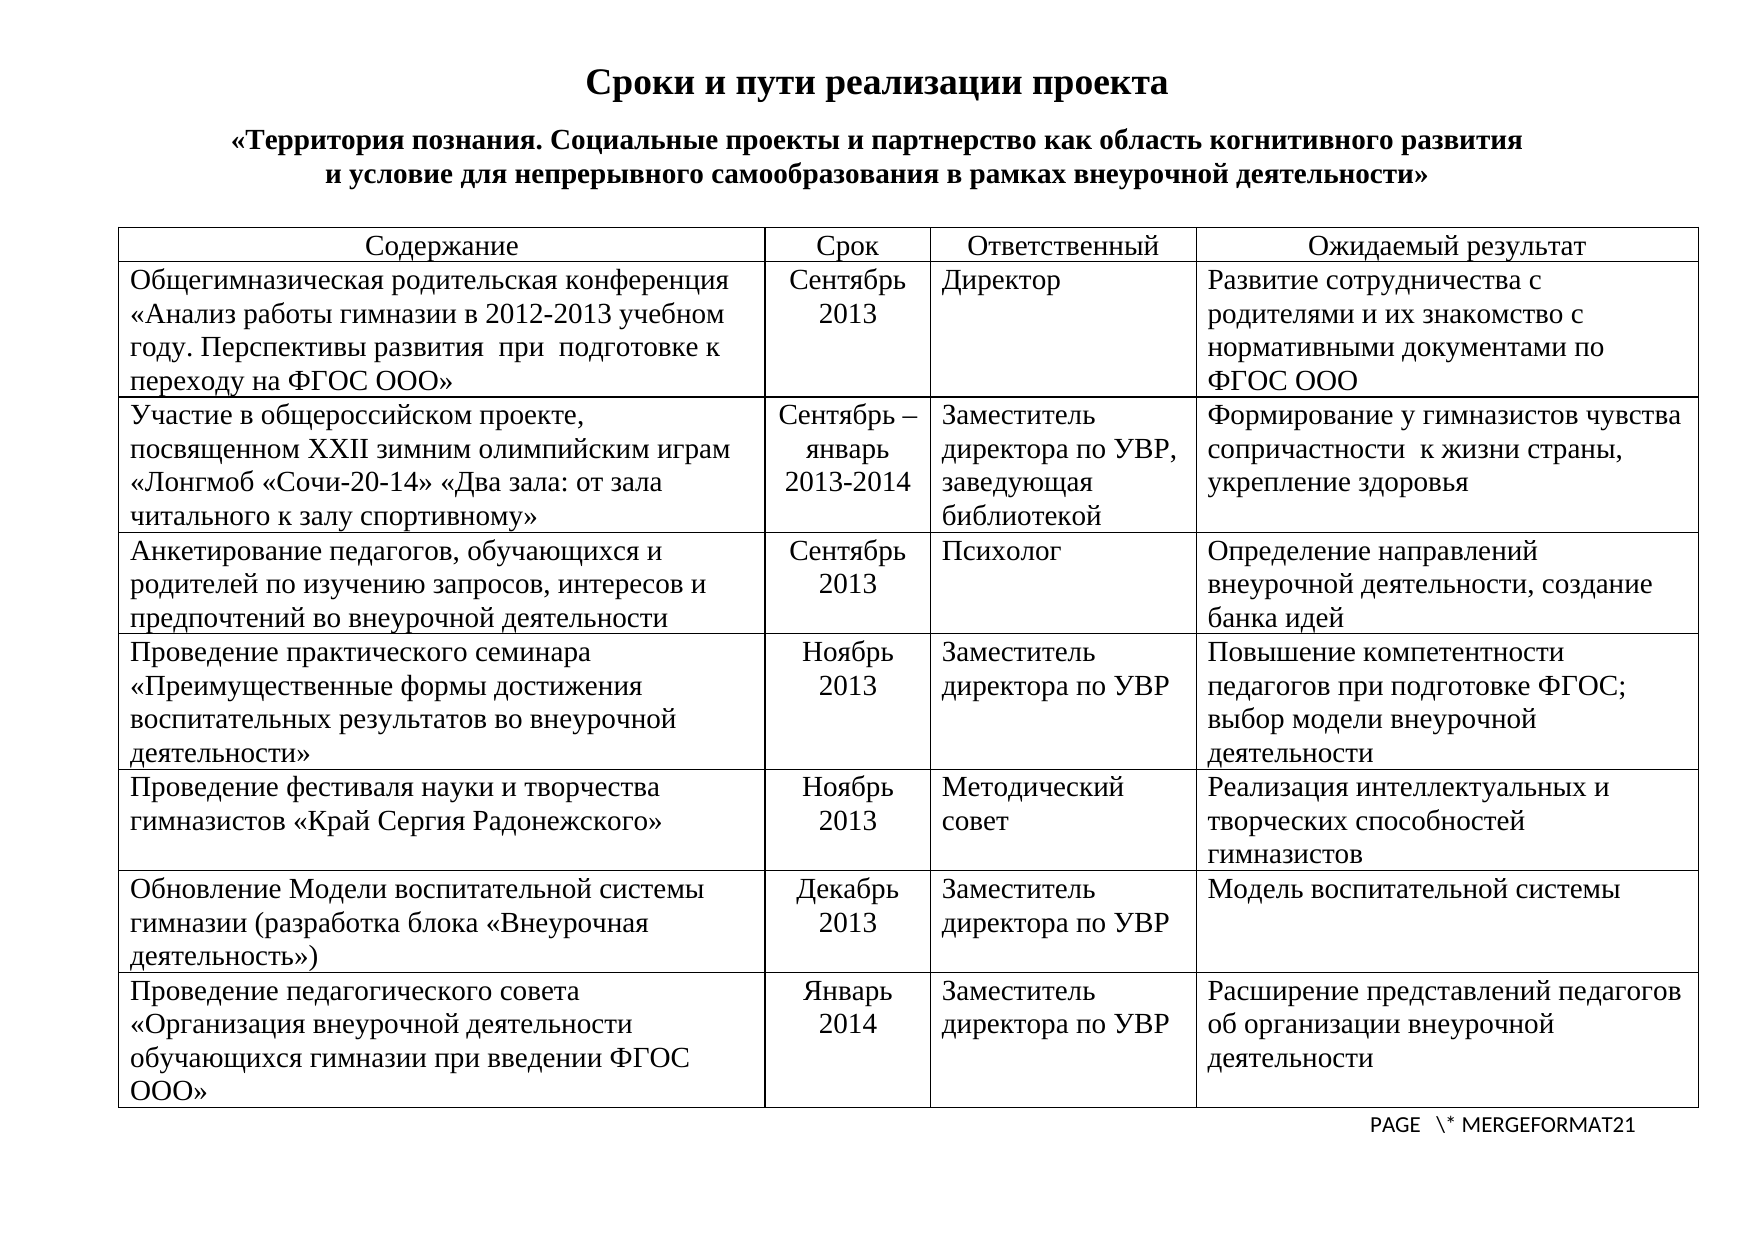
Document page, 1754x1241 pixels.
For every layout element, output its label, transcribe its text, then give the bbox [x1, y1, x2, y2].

table_cell Сентябрь 2013 [766, 262, 930, 396]
table_cell Определение направлений внеурочной деятельности, создание банка идей [1197, 533, 1698, 633]
table_cell Психолог [931, 533, 1196, 633]
table_cell Развитие сотрудничества с родителями и их знакомство с нормативными документами по ФГОС ООО [1197, 262, 1698, 396]
table_cell Анкетирование педагогов, обучающихся и родителей по изучению запросов, интересов и предпочтений во внеурочной деятельности [119, 533, 764, 633]
table_cell Модель воспитательной системы [1197, 871, 1698, 972]
text Сроки и пути реализации проекта [118, 59, 1636, 102]
table_cell Реализация интеллектуальных и творческих способностей гимназистов [1197, 770, 1698, 870]
table_cell Обновление Модели воспитательной системы гимназии (разработка блока «Внеурочная деятельность») [119, 871, 764, 972]
table_header Содержание [119, 228, 764, 261]
table_cell Ноябрь 2013 [766, 770, 930, 870]
text и условие для непрерывного самообразования в рамках внеурочной деятельности» [118, 156, 1636, 189]
table_cell Сентябрь – январь 2013-2014 [766, 398, 930, 532]
table_cell Заместитель директора по УВР [931, 871, 1196, 972]
text «Территория познания. Социальные проекты и партнерство как область когнитивного развития [118, 122, 1636, 156]
table_cell Проведение педагогического совета «Организация внеурочной деятельности обучающихся гимназии при введении ФГОС ООО» [119, 973, 764, 1107]
table_header Срок [766, 228, 930, 261]
table_cell Проведение практического семинара «Преимущественные формы достижения воспитательных результатов во внеурочной деятельности» [119, 634, 764, 768]
table_cell Заместитель директора по УВР, заведующая библиотекой [931, 398, 1196, 532]
table_cell Участие в общероссийском проекте, посвященном XXII зимним олимпийским играм «Лонгмоб «Сочи-20-14» «Два зала: от зала читального к залу спортивному» [119, 398, 764, 532]
table_cell Формирование у гимназистов чувства сопричастности к жизни страны, укрепление здоровья [1197, 398, 1698, 532]
table_cell Заместитель директора по УВР [931, 973, 1196, 1107]
table_cell Ноябрь 2013 [766, 634, 930, 768]
table_header Ожидаемый результат [1197, 228, 1698, 261]
table_cell Январь 2014 [766, 973, 930, 1107]
table_cell Расширение представлений педагогов об организации внеурочной деятельности [1197, 973, 1698, 1107]
table_cell Сентябрь 2013 [766, 533, 930, 633]
table_cell Декабрь 2013 [766, 871, 930, 972]
table_cell Повышение компетентности педагогов при подготовке ФГОС; выбор модели внеурочной деятельности [1197, 634, 1698, 768]
table_cell Директор [931, 262, 1196, 396]
table_cell Методический совет [931, 770, 1196, 870]
table_header Ответственный [931, 228, 1196, 261]
table_cell Общегимназическая родительская конференция «Анализ работы гимназии в 2012-2013 учебном году. Перспективы развития при подготовке к переходу на ФГОС ООО» [119, 262, 764, 396]
table_cell Заместитель директора по УВР [931, 634, 1196, 768]
table_cell Проведение фестиваля науки и творчества гимназистов «Край Сергия Радонежского» [119, 770, 764, 870]
